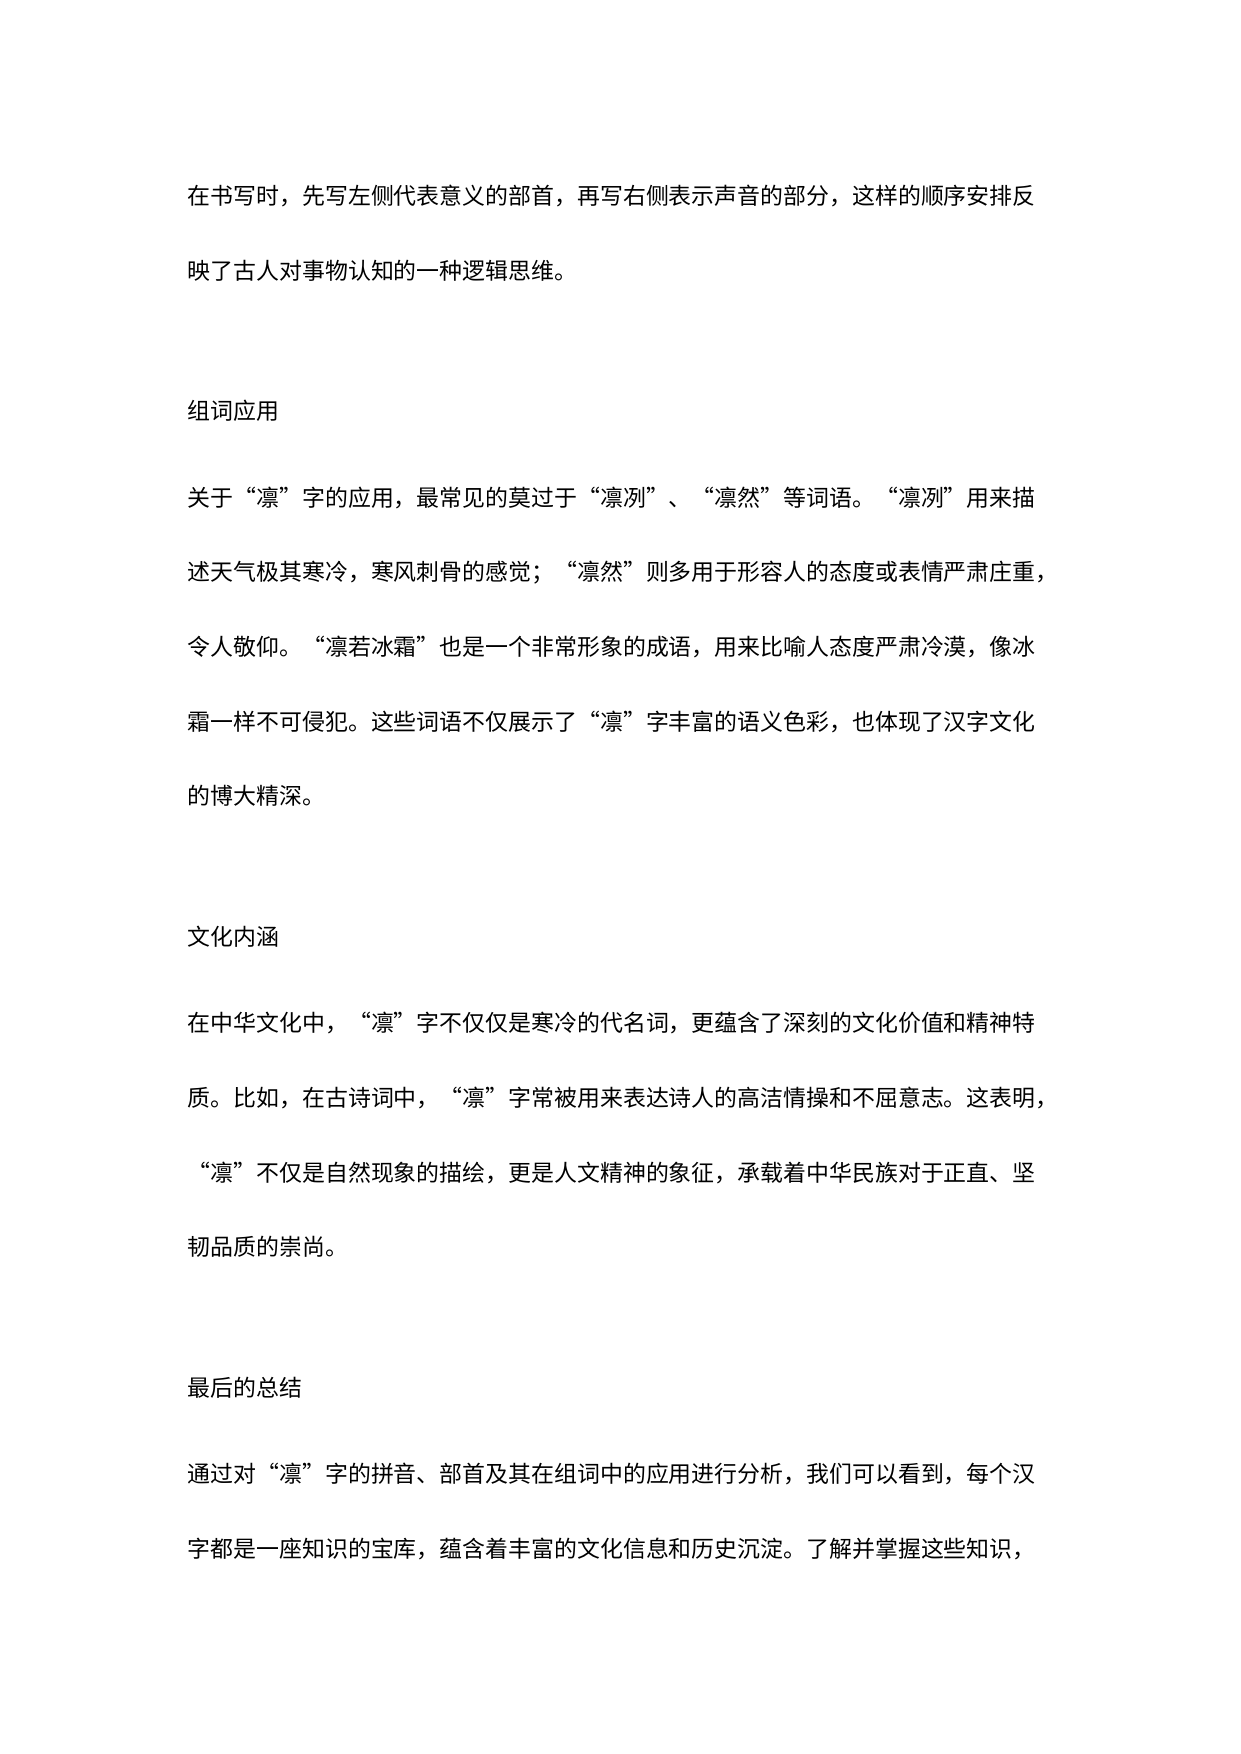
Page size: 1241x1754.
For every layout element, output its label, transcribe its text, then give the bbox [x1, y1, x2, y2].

text 关于“凛”字的应用，最常见的莫过于“凛冽”、“凛然”等词语。“凛冽”用来描述天气极其寒冷，寒风刺骨的感觉；“凛然”则多用于形容人的态度或表情严肃庄重，令人敬仰。“凛若冰霜”也是一个非常形象的成语，用来比喻人态度严肃冷漠，像冰霜一样不可侵犯。这些词语不仅展示了“凛”字丰富的语义色彩，也体现了汉字文化的博大精深。 [187, 464, 1053, 827]
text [187, 162, 1053, 302]
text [187, 1440, 1053, 1580]
text 组词应用 [187, 377, 1053, 442]
text 最后的总结 [187, 1354, 1053, 1419]
text 文化内涵 [187, 903, 1053, 968]
text 在中华文化中，“凛”字不仅仅是寒冷的代名词，更蕴含了深刻的文化价值和精神特质。比如，在古诗词中，“凛”字常被用来表达诗人的高洁情操和不屈意志。这表明，“凛”不仅是自然现象的描绘，更是人文精神的象征，承载着中华民族对于正直、坚韧品质的崇尚。 [187, 989, 1053, 1278]
